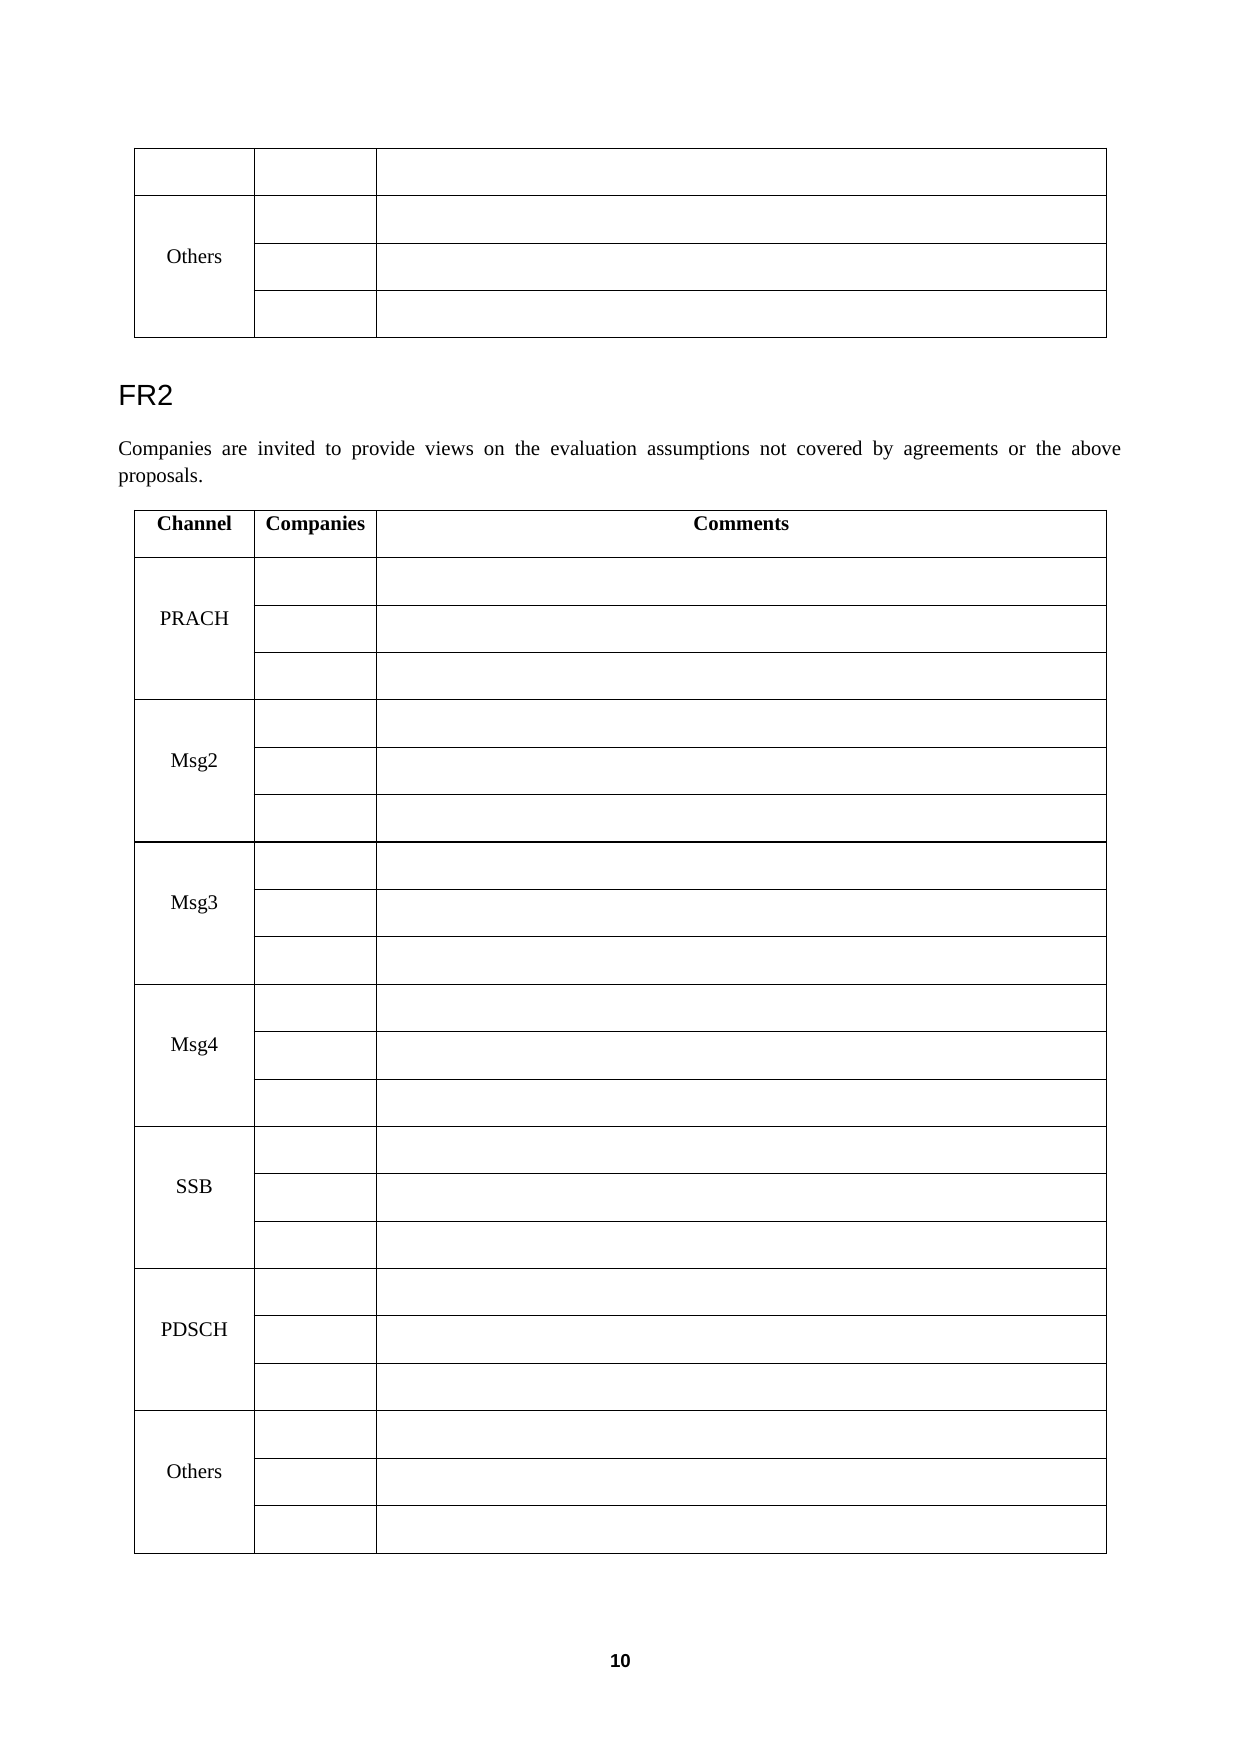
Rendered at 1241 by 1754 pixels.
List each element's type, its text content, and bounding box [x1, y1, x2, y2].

table_cell [255, 1080, 376, 1126]
table_cell [255, 291, 376, 337]
table_cell PDSCH [135, 1269, 254, 1410]
table_cell [377, 985, 1106, 1031]
table_cell Msg2 [135, 700, 254, 841]
table_cell [377, 1127, 1106, 1173]
table_cell [377, 196, 1106, 242]
table_cell [255, 1411, 376, 1458]
table_cell [377, 291, 1106, 337]
table_cell Msg4 [135, 985, 254, 1126]
table_cell [377, 1174, 1106, 1221]
table_cell [377, 1080, 1106, 1126]
table_cell PRACH [135, 558, 254, 699]
table_cell [255, 890, 376, 936]
table_cell [255, 558, 376, 604]
table_cell [377, 1506, 1106, 1552]
table_cell [255, 1364, 376, 1410]
table_cell [255, 1269, 376, 1315]
table_cell [377, 748, 1106, 794]
table_cell [255, 937, 376, 984]
table_cell [255, 244, 376, 290]
table_cell [255, 1459, 376, 1505]
text Companies are invited to provide views on the evaluation assumptions not covered by agreements or the above proposals. [118, 436, 1122, 487]
table_cell [255, 985, 376, 1031]
table_cell [377, 1222, 1106, 1268]
table_cell [377, 244, 1106, 290]
table_cell [255, 1174, 376, 1221]
table_cell [255, 1222, 376, 1268]
table_cell [377, 843, 1106, 889]
table_cell Msg3 [135, 843, 254, 984]
table_header Companies [255, 511, 376, 557]
table_cell [377, 149, 1106, 195]
table_cell Others [135, 1411, 254, 1552]
table_cell [377, 1032, 1106, 1078]
table_cell [255, 843, 376, 889]
table_cell [377, 700, 1106, 747]
table_cell [255, 1032, 376, 1078]
table_cell [377, 606, 1106, 652]
table_cell [255, 653, 376, 699]
table_cell [255, 1316, 376, 1363]
table_cell [255, 196, 376, 242]
table_cell [377, 1411, 1106, 1458]
table_cell [377, 1364, 1106, 1410]
table_cell [377, 653, 1106, 699]
table_cell [255, 606, 376, 652]
table_cell [255, 748, 376, 794]
table_cell [255, 1506, 376, 1552]
table_header Channel [135, 511, 254, 557]
table_cell [377, 1269, 1106, 1315]
subtitle FR2 [118, 378, 1122, 412]
table_cell [377, 795, 1106, 841]
table_cell [255, 795, 376, 841]
table_cell [377, 1316, 1106, 1363]
table_cell [377, 558, 1106, 604]
table_cell [255, 700, 376, 747]
table_cell [377, 937, 1106, 984]
table_cell [377, 890, 1106, 936]
table_cell [255, 149, 376, 195]
table_cell [255, 1127, 376, 1173]
table_cell SSB [135, 1127, 254, 1268]
table_cell Others [135, 196, 254, 337]
table_header Comments [377, 511, 1106, 557]
table_cell [377, 1459, 1106, 1505]
